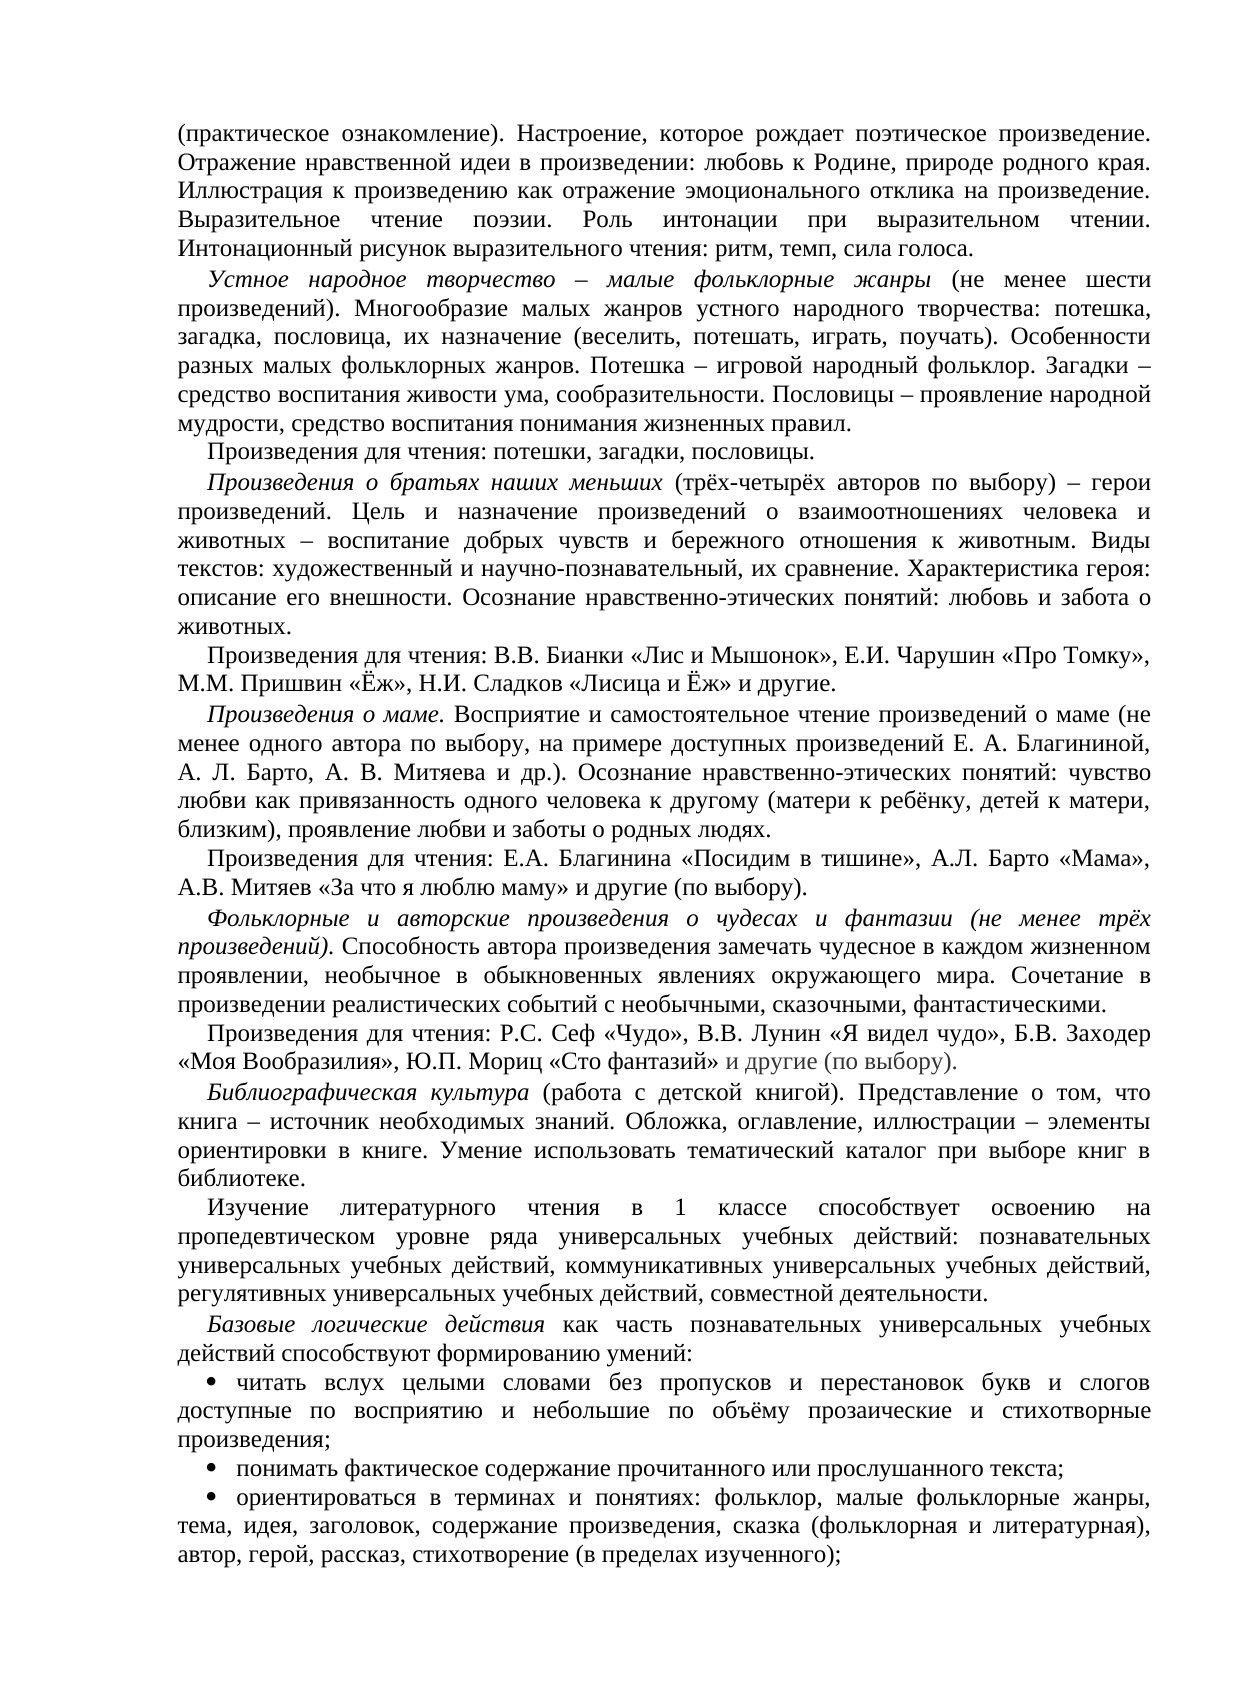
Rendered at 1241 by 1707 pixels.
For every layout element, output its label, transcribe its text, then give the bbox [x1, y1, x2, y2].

text Изучение литературного чтения в 1 классе способствует освоению на пропедевтическом уровне ряда универсальных учебных действий: познавательных универсальных учебных действий, коммуникативных универсальных учебных действий, регулятивных универсальных учебных действий, совместной деятельности. [177, 1192, 1152, 1307]
text Библиографическая культура (работа с детской книгой). Представление о том, что книга – источник необходимых знаний. Обложка, оглавление, иллюстрации – элементы ориентировки в книге. Умение использовать тематический каталог при выборе книг в библиотеке. [177, 1077, 1152, 1192]
text Произведения для чтения: В.В. Бианки «Лис и Мышонок», Е.И. Чарушин «Про Томку», М.М. Пришвин «Ёж», Н.И. Сладков «Лисица и Ёж» и другие. [177, 640, 1152, 697]
text Произведения для чтения: Р.С. Сеф «Чудо», В.В. Лунин «Я видел чудо», Б.В. Заходер «Моя Вообразилия», Ю.П. Мориц «Сто фантазий» и другие (по выбору). [177, 1018, 1152, 1075]
text Произведения для чтения: потешки, загадки, пословицы. [177, 436, 1152, 465]
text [177, 118, 1152, 262]
text Фольклорные и авторские произведения о чудесах и фантазии (не менее трёх произведений). Способность автора произведения замечать чудесное в каждом жизненном проявлении, необычное в обыкновенных явлениях окружающего мира. Сочетание в произведении реалистических событий с необычными, сказочными, фантастическими. [177, 903, 1152, 1018]
text Произведения о братьях наших меньших (трёх-четырёх авторов по выбору) – герои произведений. Цель и назначение произведений о взаимоотношениях человека и животных – воспитание добрых чувств и бережного отношения к животным. Виды текстов: художественный и научно-познавательный, их сравнение. Характеристика героя: описание его внешности. Осознание нравственно-этических понятий: любовь и забота о животных. [177, 467, 1152, 640]
text Устное народное творчество – малые фольклорные жанры (не менее шести произведений). Многообразие малых жанров устного народного творчества: потешка, загадка, пословица, их назначение (веселить, потешать, играть, поучать). Особенности разных малых фольклорных жанров. Потешка – игровой народный фольклор. Загадки – средство воспитания живости ума, сообразительности. Пословицы – проявление народной мудрости, средство воспитания понимания жизненных правил. [177, 264, 1152, 436]
list читать вслух целыми словами без пропусков и перестановок букв и слогов доступные по восприятию и небольшие по объёму прозаические и стихотворные произведения; [177, 1367, 1152, 1453]
text Произведения для чтения: Е.А. Благинина «Посидим в тишине», А.Л. Барто «Мама», А.В. Митяев «За что я люблю маму» и другие (по выбору). [177, 843, 1152, 901]
list понимать фактическое содержание прочитанного или прослушанного текста; [177, 1453, 1152, 1482]
text Произведения о маме. Восприятие и самостоятельное чтение произведений о маме (не менее одного автора по выбору, на примере доступных произведений Е. А. Благининой, А. Л. Барто, А. В. Митяева и др.). Осознание нравственно-этических понятий: чувство любви как привязанность одного человека к другому (матери к ребёнку, детей к матери, близким), проявление любви и заботы о родных людях. [177, 699, 1152, 843]
text Базовые логические действия как часть познавательных универсальных учебных действий способствуют формированию умений: [177, 1309, 1152, 1367]
list ориентироваться в терминах и понятиях: фольклор, малые фольклорные жанры, тема, идея, заголовок, содержание произведения, сказка (фольклорная и литературная), автор, герой, рассказ, стихотворение (в пределах изученного); [177, 1482, 1152, 1568]
